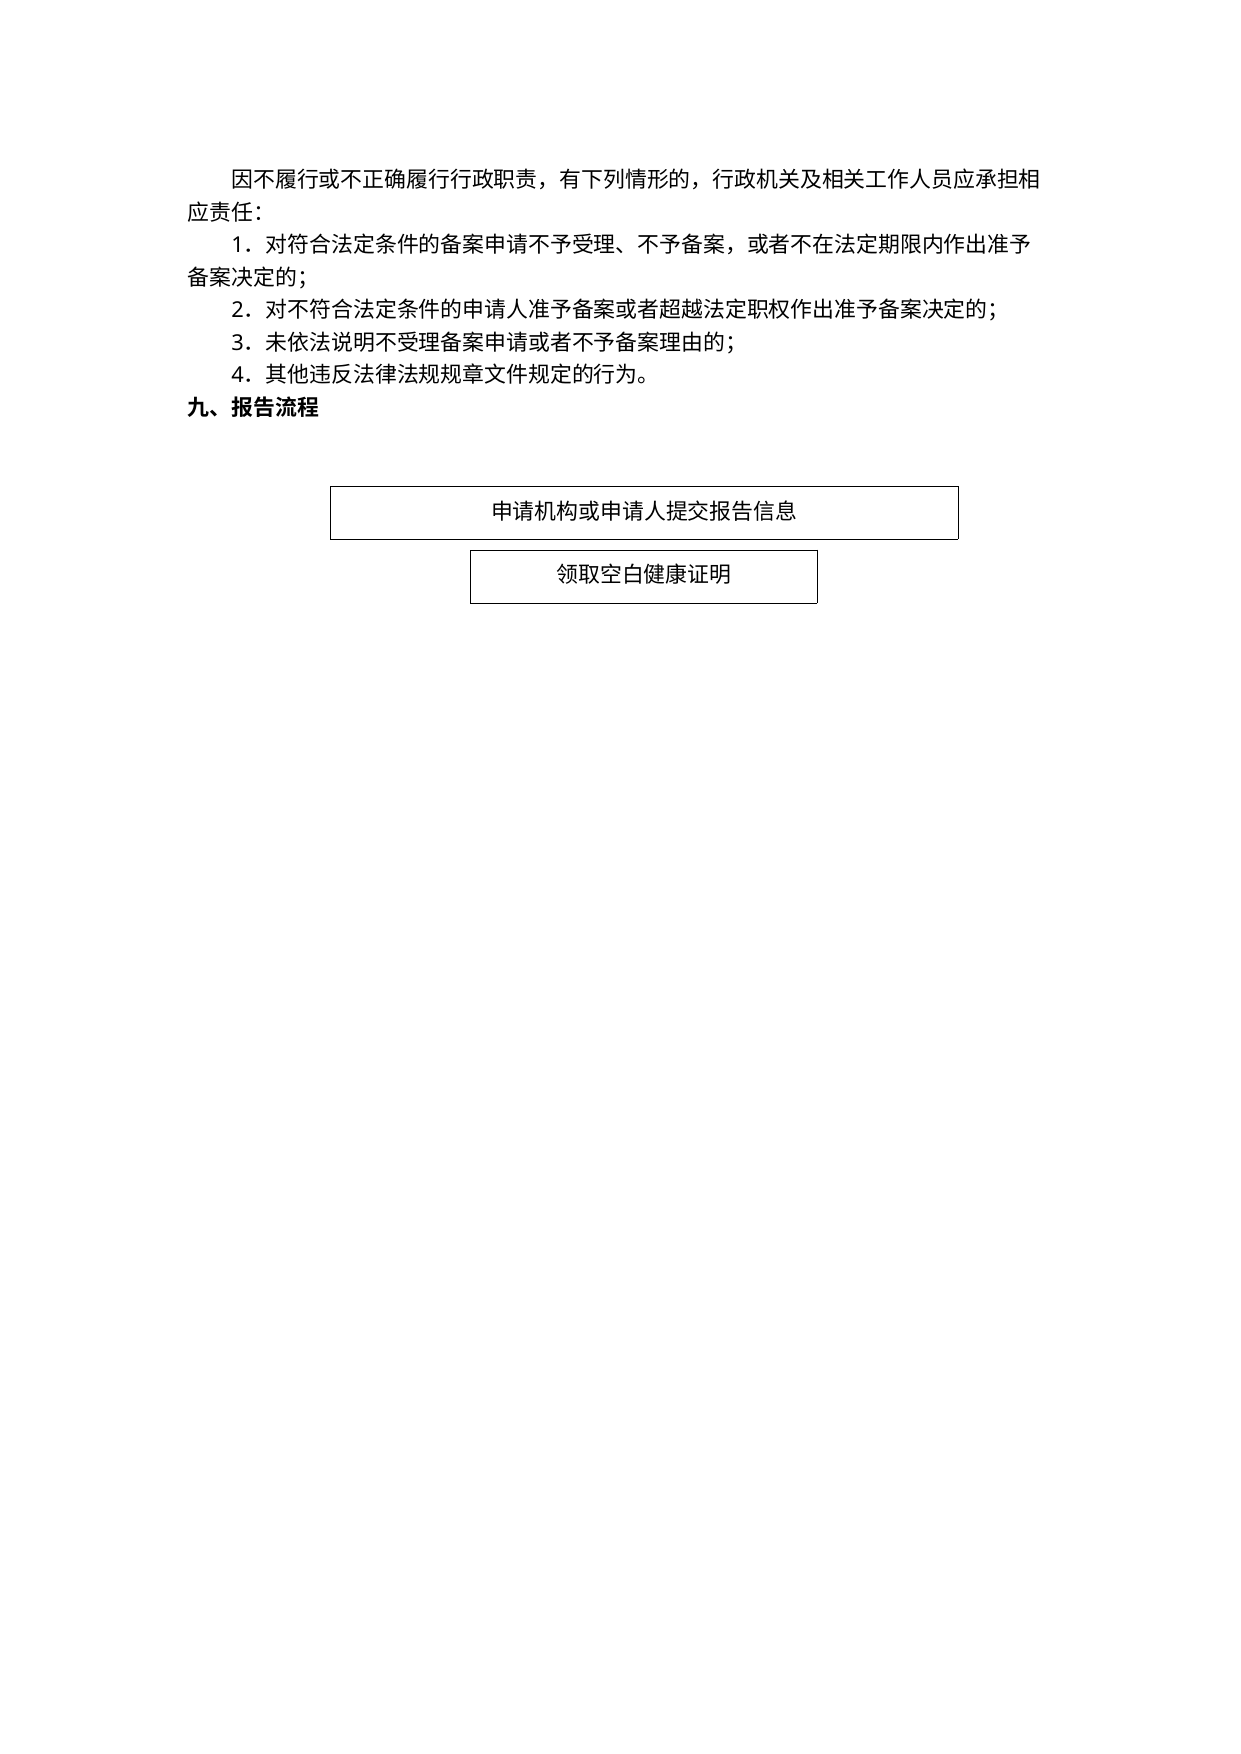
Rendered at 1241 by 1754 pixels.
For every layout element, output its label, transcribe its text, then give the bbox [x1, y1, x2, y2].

text 1．对符合法定条件的备案申请不予受理、不予备案，或者不在法定期限内作出准予备案决定的； [187, 227, 1053, 292]
text 因不履行或不正确履行行政职责，有下列情形的，行政机关及相关工作人员应承担相应责任： [187, 162, 1053, 227]
text 2．对不符合法定条件的申请人准予备案或者超越法定职权作出准予备案决定的； [187, 292, 1053, 324]
text 4．其他违反法律法规规章文件规定的行为。 [187, 357, 1053, 389]
text 3．未依法说明不受理备案申请或者不予备案理由的； [187, 324, 1053, 357]
list 报告流程 [187, 389, 1053, 422]
